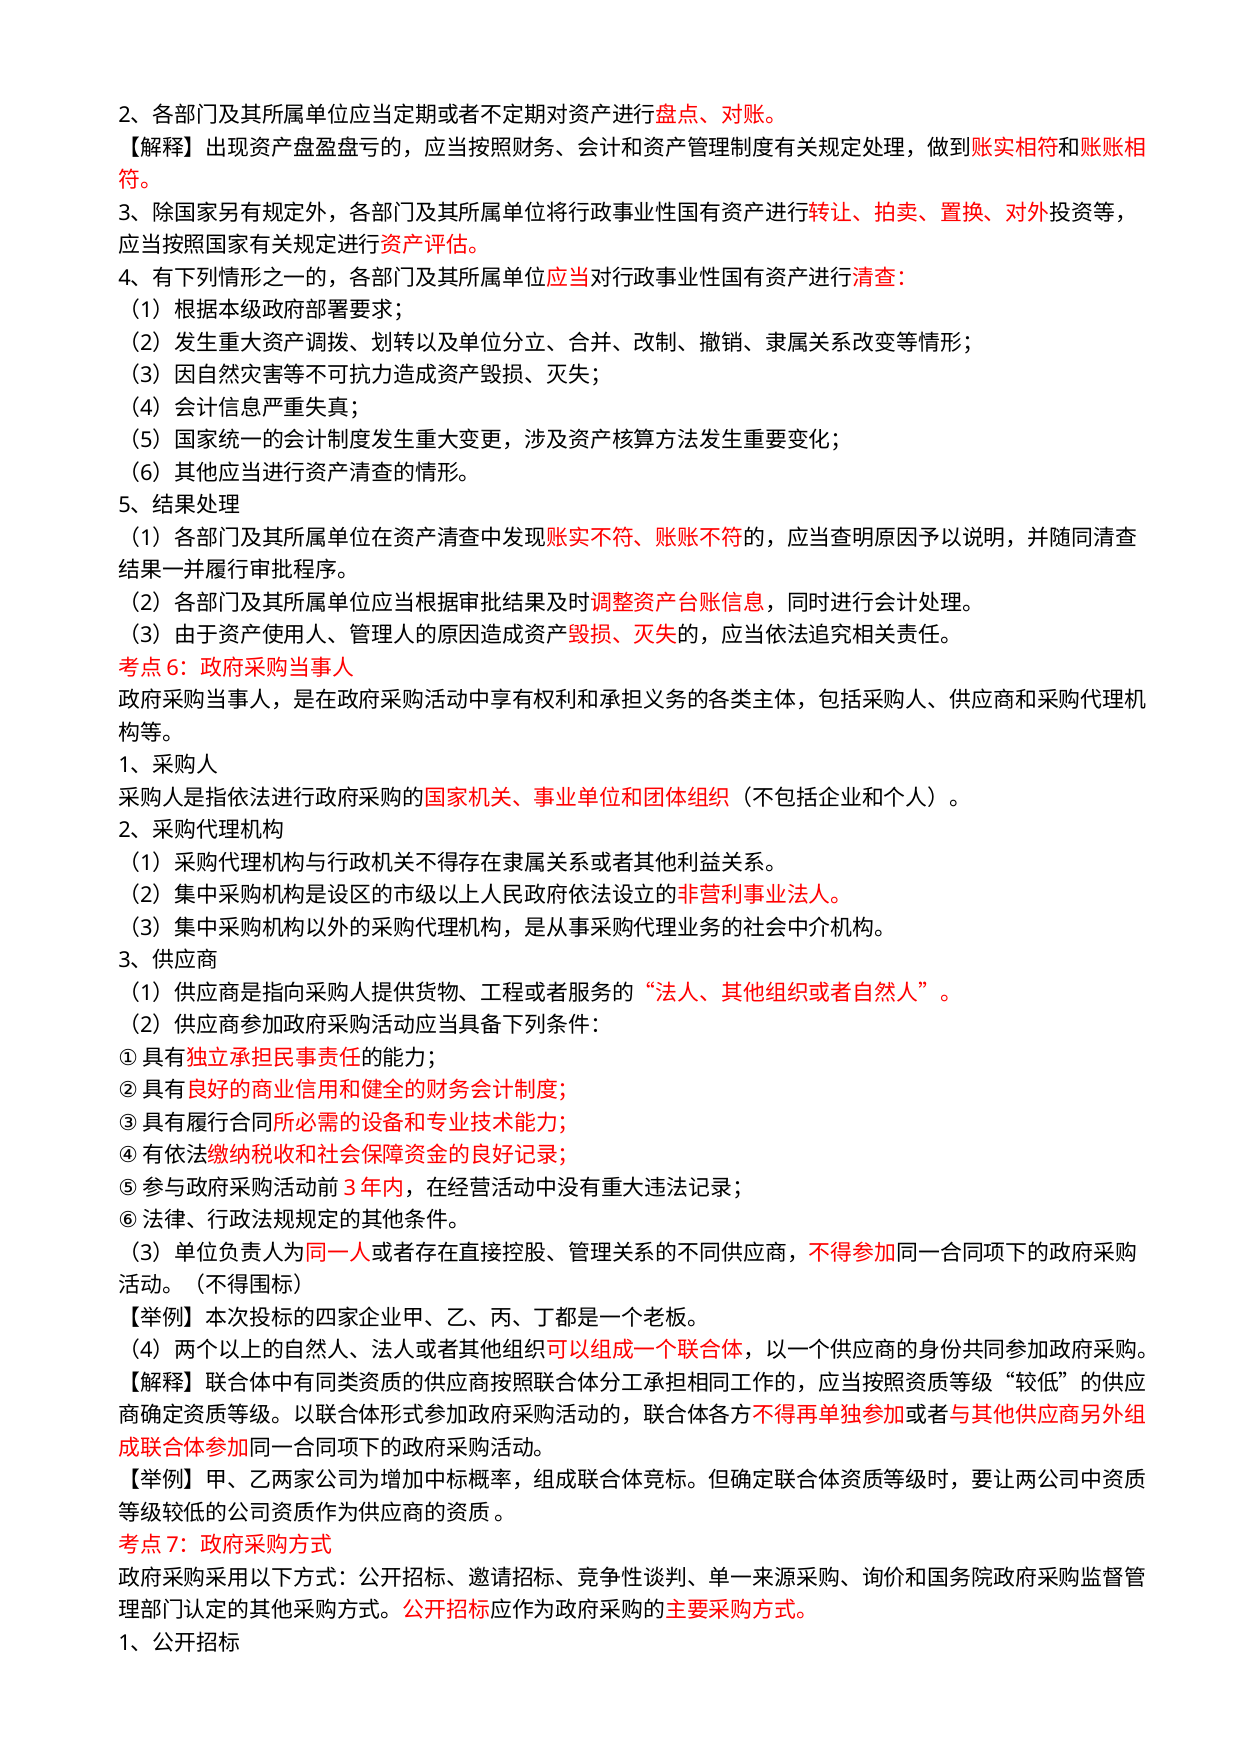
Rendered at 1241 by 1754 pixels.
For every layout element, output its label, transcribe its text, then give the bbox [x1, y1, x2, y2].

text 【解释】联合体中有同类资质的供应商按照联合体分工承担相同工作的，应当按照资质等级“较低”的供应商确定资质等级。以联合体形式参加政府采购活动的，联合体各方不得再单独参加或者与其他供应商另外组成联合体参加同一合同项下的政府采购活动。 [118, 1364, 1152, 1462]
text （4）两个以上的自然人、法人或者其他组织可以组成一个联合体，以一个供应商的身份共同参加政府采购。 [118, 1332, 1152, 1364]
text （5）国家统一的会计制度发生重大变更，涉及资产核算方法发生重要变化； [118, 422, 1152, 454]
text （2）发生重大资产调拨、划转以及单位分立、合并、改制、撤销、隶属关系改变等情形； [118, 324, 1152, 357]
text （1）根据本级政府部署要求； [118, 292, 1152, 324]
text 【解释】出现资产盘盈盘亏的，应当按照财务、会计和资产管理制度有关规定处理，做到账实相符和账账相符。 [118, 129, 1152, 194]
text （4）会计信息严重失真； [118, 389, 1152, 422]
text （3）由于资产使用人、管理人的原因造成资产毁损、灭失的，应当依法追究相关责任。 [118, 617, 1152, 649]
text （1）采购代理机构与行政机关不得存在隶属关系或者其他利益关系。 [118, 844, 1152, 877]
text 政府采购当事人，是在政府采购活动中享有权利和承担义务的各类主体，包括采购人、供应商和采购代理机构等。 [118, 682, 1152, 747]
text 考点6：政府采购当事人 [118, 649, 1152, 682]
text 2、采购代理机构 [118, 812, 1152, 844]
text 采购人是指依法进行政府采购的国家机关、事业单位和团体组织（不包括企业和个人）。 [118, 779, 1152, 812]
text （2）各部门及其所属单位应当根据审批结果及时调整资产台账信息，同时进行会计处理。 [118, 584, 1152, 617]
text 政府采购采用以下方式：公开招标、邀请招标、竞争性谈判、单一来源采购、询价和国务院政府采购监督管理部门认定的其他采购方式。公开招标应作为政府采购的主要采购方式。 [118, 1559, 1152, 1624]
text 3、除国家另有规定外，各部门及其所属单位将行政事业性国有资产进行转让、拍卖、置换、对外投资等，应当按照国家有关规定进行资产评估。 [118, 194, 1152, 259]
text ⑤参与政府采购活动前3年内，在经营活动中没有重大违法记录； [118, 1169, 1152, 1202]
text 考点7：政府采购方式 [118, 1527, 1152, 1559]
text 3、供应商 [118, 942, 1152, 974]
text 【举例】本次投标的四家企业甲、乙、丙、丁都是一个老板。 [118, 1299, 1152, 1332]
text ②具有良好的商业信用和健全的财务会计制度； [118, 1072, 1152, 1104]
text （2）集中采购机构是设区的市级以上人民政府依法设立的非营利事业法人。 [118, 877, 1152, 909]
text 【举例】甲、乙两家公司为增加中标概率，组成联合体竞标。但确定联合体资质等级时，要让两公司中资质等级较低的公司资质作为供应商的资质 。 [118, 1462, 1152, 1527]
text 1、采购人 [118, 747, 1152, 779]
text 5、结果处理 [118, 487, 1152, 519]
text ④有依法缴纳税收和社会保障资金的良好记录； [118, 1137, 1152, 1169]
text ⑥法律、行政法规规定的其他条件。 [118, 1202, 1152, 1234]
text （3）集中采购机构以外的采购代理机构，是从事采购代理业务的社会中介机构。 [118, 909, 1152, 942]
text ①具有独立承担民事责任的能力； [118, 1039, 1152, 1072]
text 1、公开招标 [118, 1624, 1152, 1657]
text （6）其他应当进行资产清查的情形。 [118, 454, 1152, 487]
text 4、有下列情形之一的，各部门及其所属单位应当对行政事业性国有资产进行清查： [118, 259, 1152, 292]
text （3）因自然灾害等不可抗力造成资产毁损、灭失； [118, 357, 1152, 389]
text （3）单位负责人为同一人或者存在直接控股、管理关系的不同供应商，不得参加同一合同项下的政府采购活动。（不得围标） [118, 1234, 1152, 1299]
text ③具有履行合同所必需的设备和专业技术能力； [118, 1104, 1152, 1137]
text （2）供应商参加政府采购活动应当具备下列条件： [118, 1007, 1152, 1039]
text 2、各部门及其所属单位应当定期或者不定期对资产进行盘点、对账。 [118, 97, 1152, 129]
text （1）供应商是指向采购人提供货物、工程或者服务的“法人、其他组织或者自然人”。 [118, 974, 1152, 1007]
text （1）各部门及其所属单位在资产清查中发现账实不符、账账不符的，应当查明原因予以说明，并随同清查结果一并履行审批程序。 [118, 519, 1152, 584]
